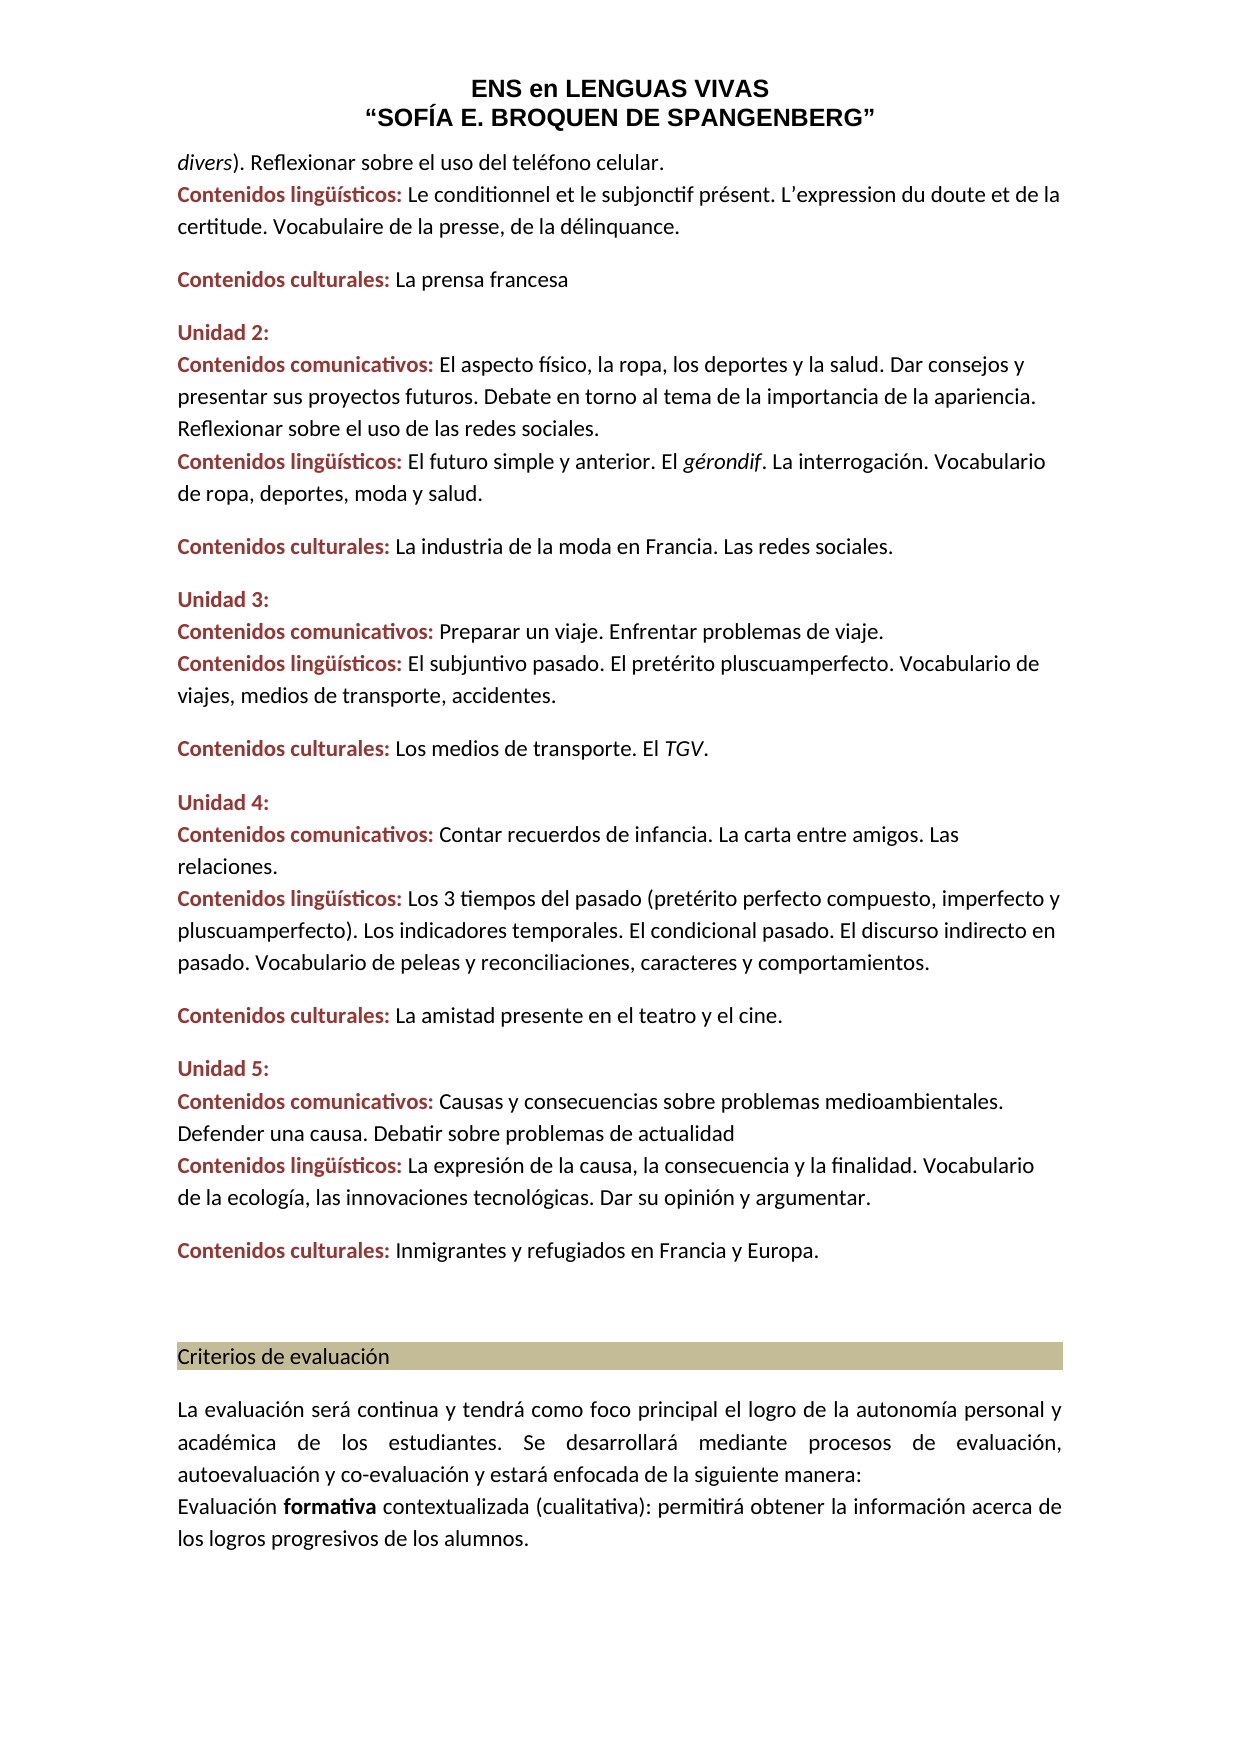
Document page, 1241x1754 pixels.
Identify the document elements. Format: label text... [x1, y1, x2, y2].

text Contenidos culturales: La industria de la moda en Francia. Las redes sociales. [177, 532, 1063, 560]
text Unidad 2: Contenidos comunicativos: El aspecto físico, la ropa, los deportes y la salud. Dar consejos y presentar sus proyectos futuros. Debate en torno al tema de la importancia de la apariencia. Reflexionar sobre el uso de las redes sociales. Contenidos lingüísticos: El futuro simple y anterior. El gérondif. La interrogación. Vocabulario de ropa, deportes, moda y salud. [177, 318, 1063, 507]
text Contenidos culturales: Los medios de transporte. El TGV. [177, 734, 1063, 763]
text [177, 148, 1063, 240]
text Contenidos culturales: La prensa francesa [177, 265, 1063, 293]
text Criterios de evaluación [177, 1342, 1063, 1370]
text Evaluación formativa contextualizada (cualitativa): permitirá obtener la información acerca de los logros progresivos de los alumnos. [177, 1492, 1063, 1552]
text Unidad 3: Contenidos comunicativos: Preparar un viaje. Enfrentar problemas de viaje. Contenidos lingüísticos: El subjuntivo pasado. El pretérito pluscuamperfecto. Vocabulario de viajes, medios de transporte, accidentes. [177, 585, 1063, 709]
text Unidad 4: Contenidos comunicativos: Contar recuerdos de infancia. La carta entre amigos. Las relaciones. Contenidos lingüísticos: Los 3 tiempos del pasado (pretérito perfecto compuesto, imperfecto y pluscuamperfecto). Los indicadores temporales. El condicional pasado. El discurso indirecto en pasado. Vocabulario de peleas y reconciliaciones, caracteres y comportamientos. [177, 788, 1063, 977]
text Unidad 5: Contenidos comunicativos: Causas y consecuencias sobre problemas medioambientales. Defender una causa. Debatir sobre problemas de actualidad Contenidos lingüísticos: La expresión de la causa, la consecuencia y la finalidad. Vocabulario de la ecología, las innovaciones tecnológicas. Dar su opinión y argumentar. [177, 1054, 1063, 1211]
text La evaluación será continua y tendrá como foco principal el logro de la autonomía personal y académica de los estudiantes. Se desarrollará mediante procesos de evaluación, autoevaluación y co-evaluación y estará enfocada de la siguiente manera: [177, 1395, 1063, 1488]
text Contenidos culturales: La amistad presente en el teatro y el cine. [177, 1002, 1063, 1029]
text Contenidos culturales: Inmigrantes y refugiados en Francia y Europa. [177, 1236, 1063, 1264]
